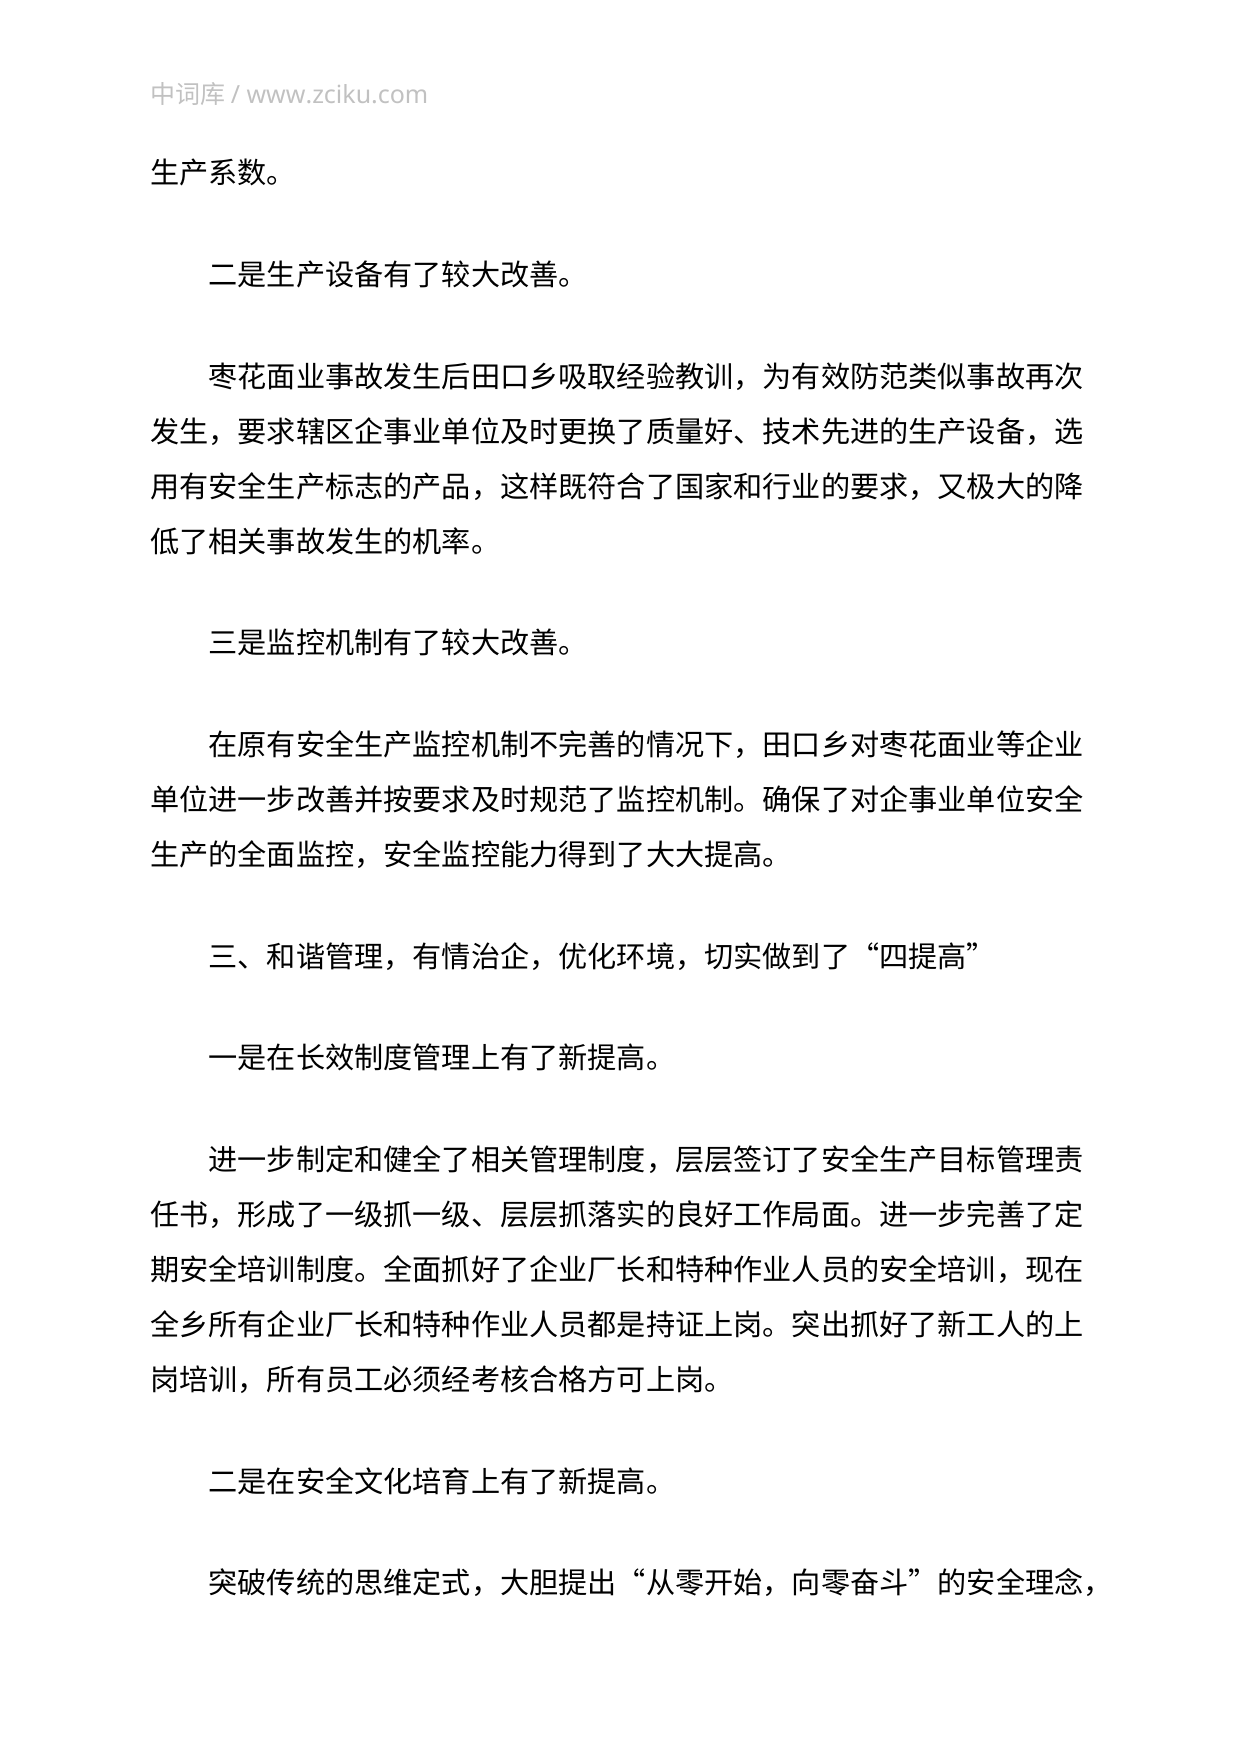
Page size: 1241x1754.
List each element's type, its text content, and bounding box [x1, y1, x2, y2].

text 枣花面业事故发生后田口乡吸取经验教训，为有效防范类似事故再次发生，要求辖区企事业单位及时更换了质量好、技术先进的生产设备，选用有安全生产标志的产品，这样既符合了国家和行业的要求，又极大的降低了相关事故发生的机率。 [150, 353, 1090, 561]
text 二是生产设备有了较大改善。 [150, 252, 1090, 294]
text 一是在长效制度管理上有了新提高。 [150, 1035, 1090, 1077]
text 二是在安全文化培育上有了新提高。 [150, 1458, 1090, 1501]
text 在原有安全生产监控机制不完善的情况下，田口乡对枣花面业等企业单位进一步改善并按要求及时规范了监控机制。确保了对企事业单位安全生产的全面监控，安全监控能力得到了大大提高。 [150, 722, 1090, 874]
text 进一步制定和健全了相关管理制度，层层签订了安全生产目标管理责任书，形成了一级抓一级、层层抓落实的良好工作局面。进一步完善了定期安全培训制度。全面抓好了企业厂长和特种作业人员的安全培训，现在全乡所有企业厂长和特种作业人员都是持证上岗。突出抓好了新工人的上岗培训，所有员工必须经考核合格方可上岗。 [150, 1137, 1090, 1399]
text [150, 150, 1090, 192]
text 三、和谐管理，有情治企，优化环境，切实做到了“四提高” [150, 933, 1090, 976]
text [150, 1560, 1090, 1602]
text 三是监控机制有了较大改善。 [150, 620, 1090, 662]
